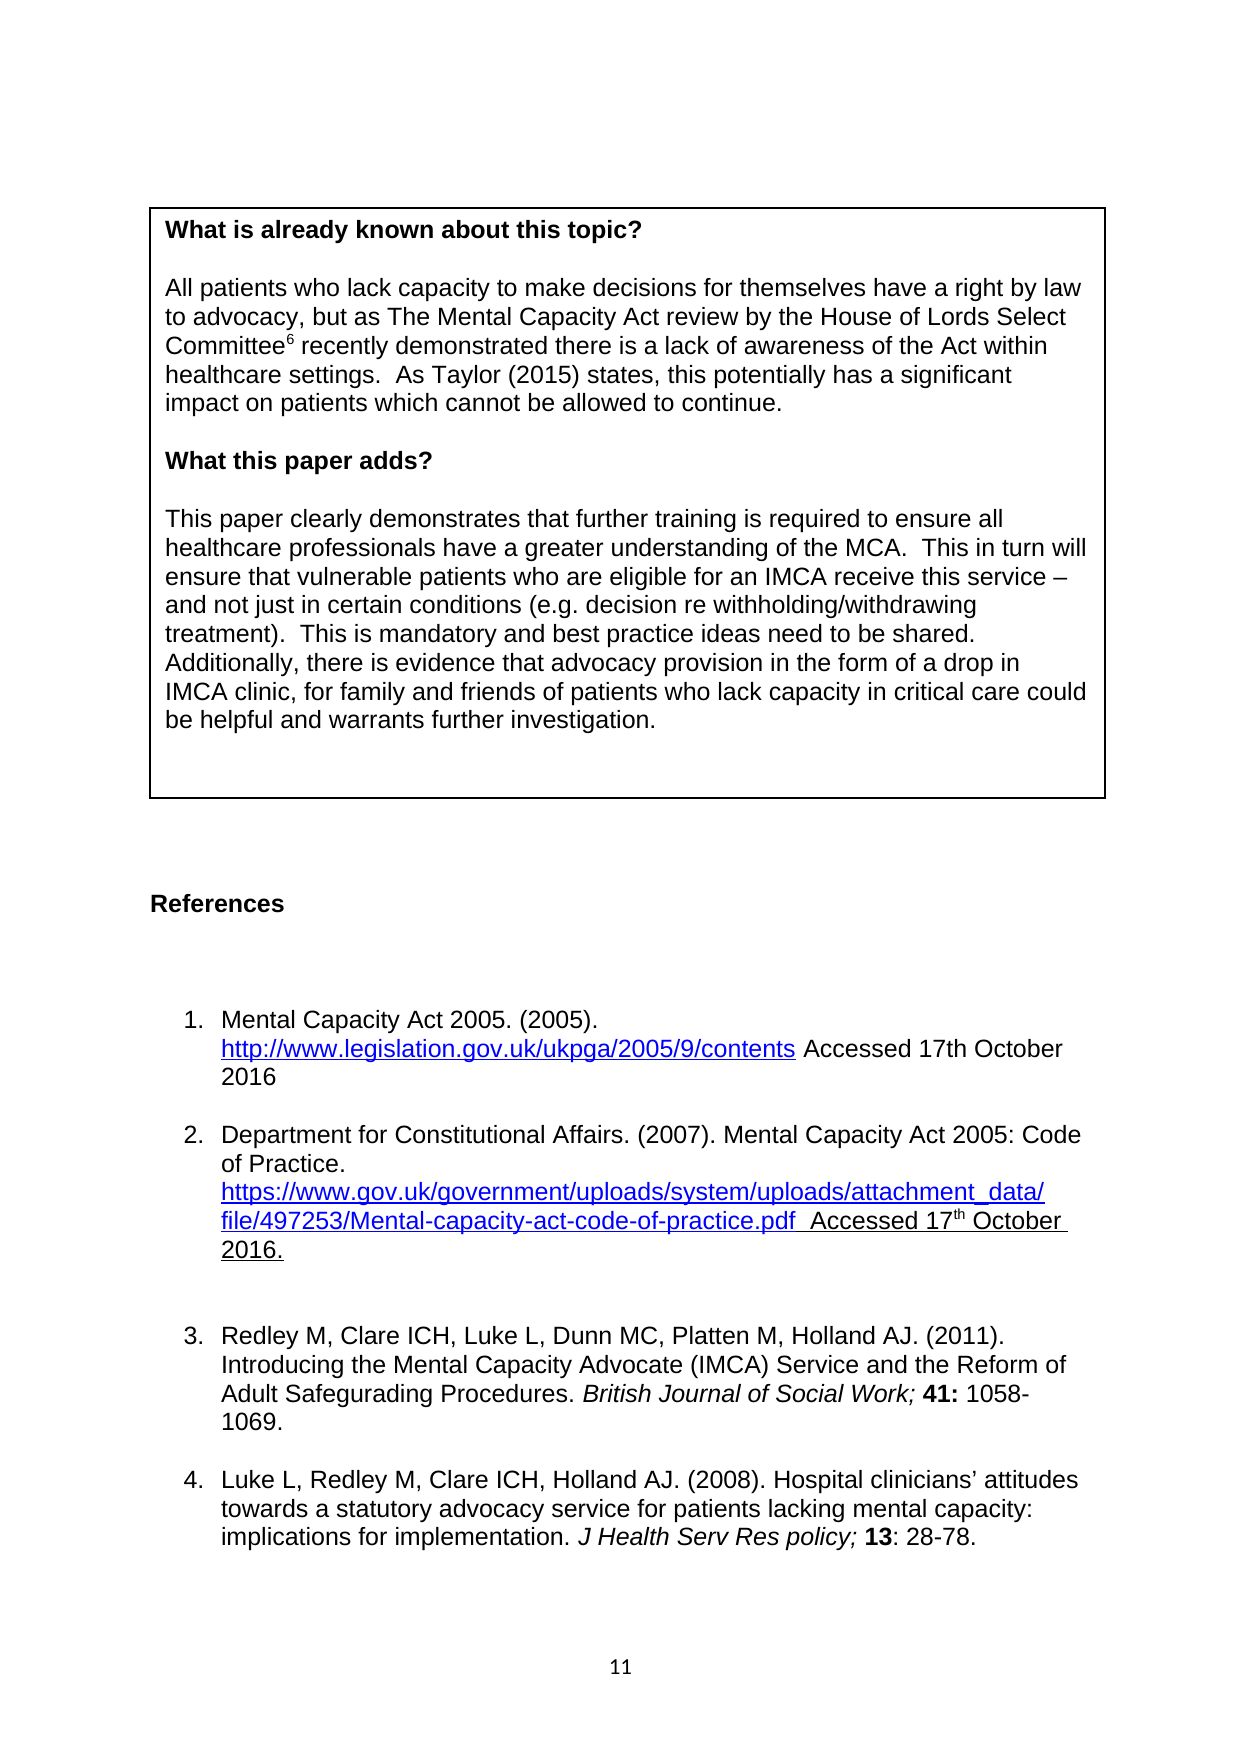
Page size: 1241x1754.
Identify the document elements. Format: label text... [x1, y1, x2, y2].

list Luke L, Redley M, Clare ICH, Holland AJ. (2008). Hospital clinicians’ attitudes towards a statutory advocacy service for patients lacking mental capacity: implications for implementation. J Health Serv Res policy; 13: 28-78. [183, 1465, 1090, 1551]
list Department for Constitutional Affairs. (2007). Mental Capacity Act 2005: Code of Practice. https://www.gov.uk/government/uploads/system/uploads/attachment_data/file/497253/Mental-capacity-act-code-of-practice.pdf Accessed 17th October 2016. [183, 1120, 1090, 1263]
list Redley M, Clare ICH, Luke L, Dunn MC, Platten M, Holland AJ. (2011). Introducing the Mental Capacity Advocate (IMCA) Service and the Reform of Adult Safegurading Procedures. British Journal of Social Work; 41: 1058-1069. [183, 1321, 1090, 1436]
list Mental Capacity Act 2005. (2005). http://www.legislation.gov.uk/ukpga/2005/9/contents Accessed 17th October 2016 [183, 1005, 1090, 1091]
text References [150, 889, 1090, 918]
